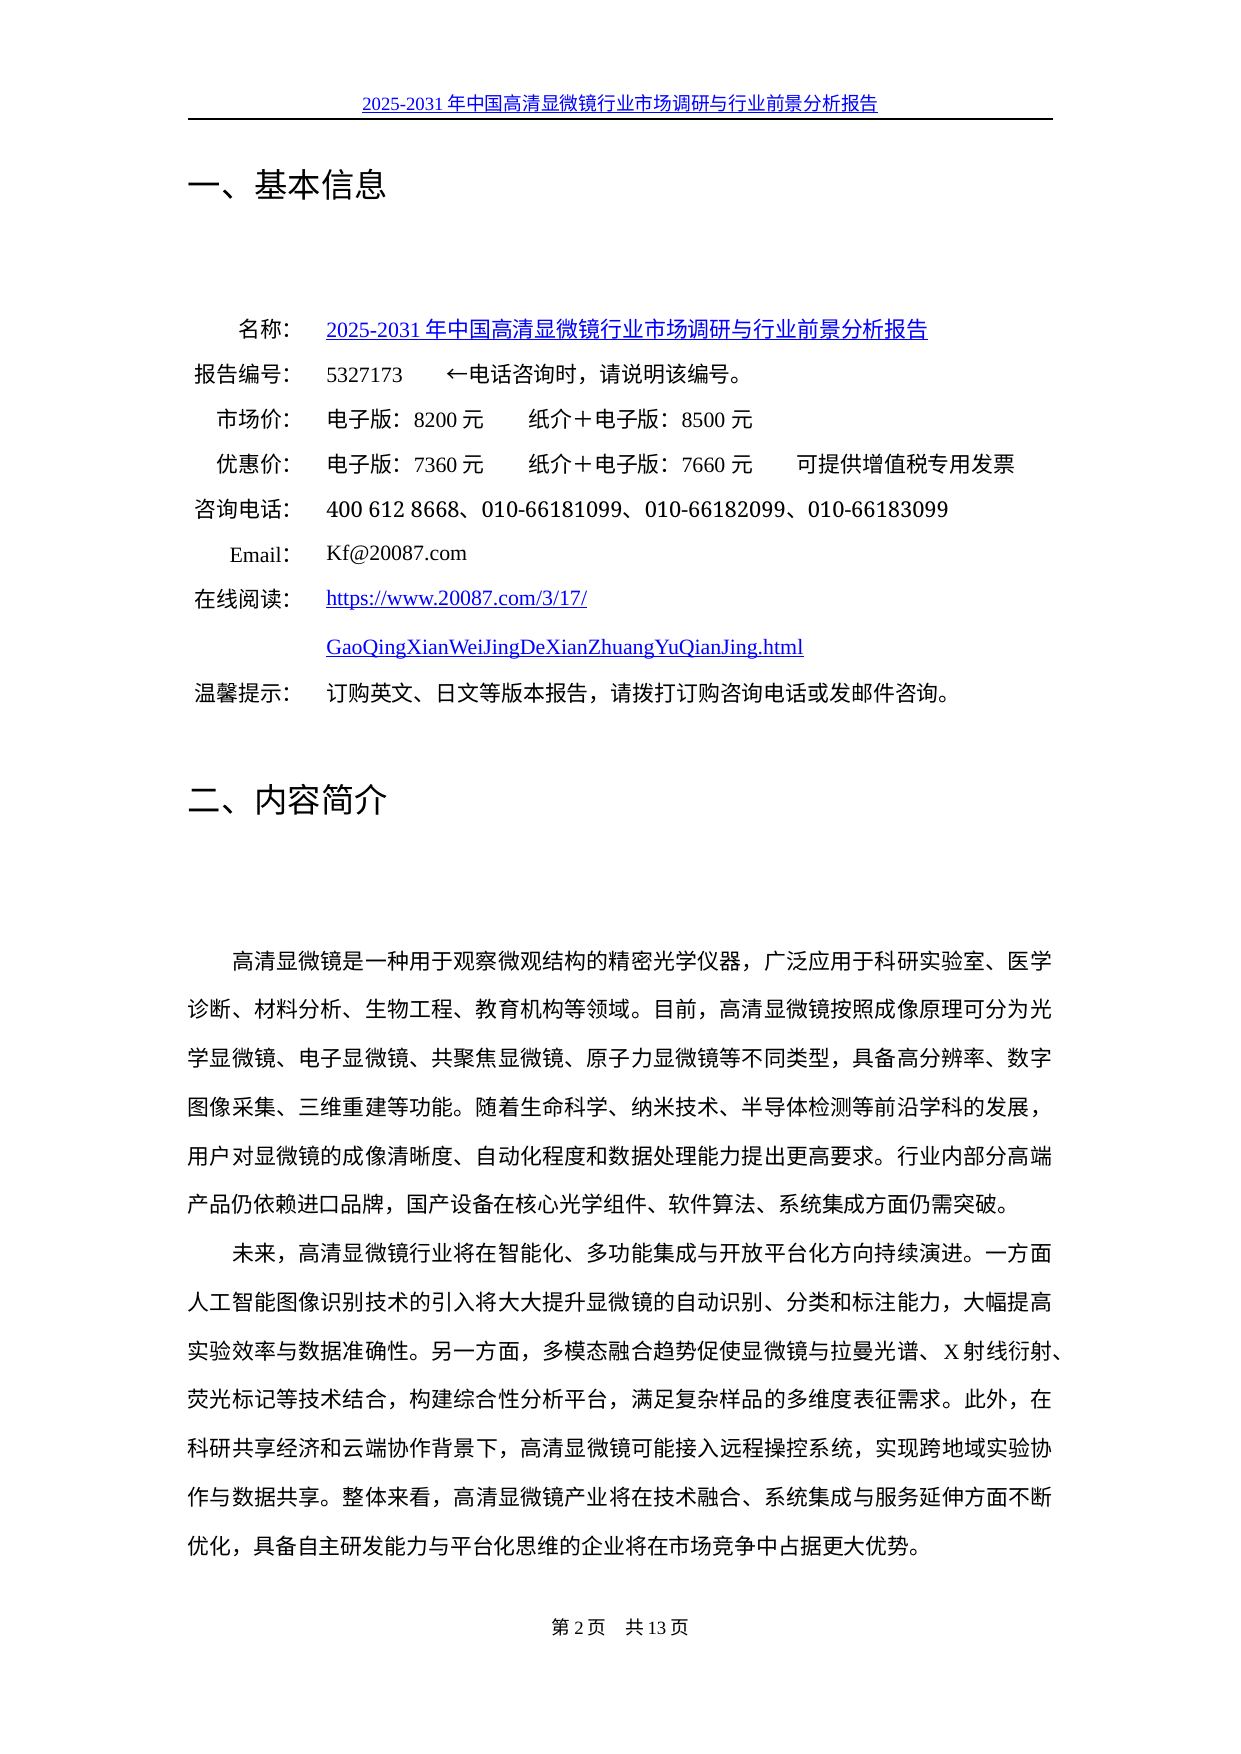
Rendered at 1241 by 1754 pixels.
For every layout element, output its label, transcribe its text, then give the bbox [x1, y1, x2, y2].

table_cell 400 612 8668、010-66181099、010-66182099、010-66183099 [315, 492, 1073, 537]
table_cell 市场价： [167, 402, 315, 447]
table_cell 电子版：8200 元 纸介＋电子版：8500 元 [315, 402, 1073, 447]
table_cell 优惠价： [167, 447, 315, 492]
table_cell 咨询电话： [167, 492, 315, 537]
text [187, 943, 1053, 1561]
table_header 名称： [167, 312, 315, 357]
table_cell 订购英文、日文等版本报告，请拨打订购咨询电话或发邮件咨询。 [315, 675, 1073, 720]
title 一、基本信息 [187, 150, 1053, 215]
table_cell 报告编号： [167, 357, 315, 402]
table_cell Kf@20087.com [315, 537, 1073, 582]
table_cell 电子版：7360 元 纸介＋电子版：7660 元 可提供增值税专用发票 [315, 447, 1073, 492]
table_cell 5327173 ←电话咨询时，请说明该编号。 [315, 357, 1073, 402]
table_cell 温馨提示： [167, 675, 315, 720]
title 二、内容简介 [187, 766, 1053, 831]
table_header 2025-2031年中国高清显微镜行业市场调研与行业前景分析报告 [315, 312, 1073, 357]
table_cell Email： [167, 537, 315, 582]
table_cell [315, 582, 1073, 675]
table_cell 在线阅读： [167, 582, 315, 675]
